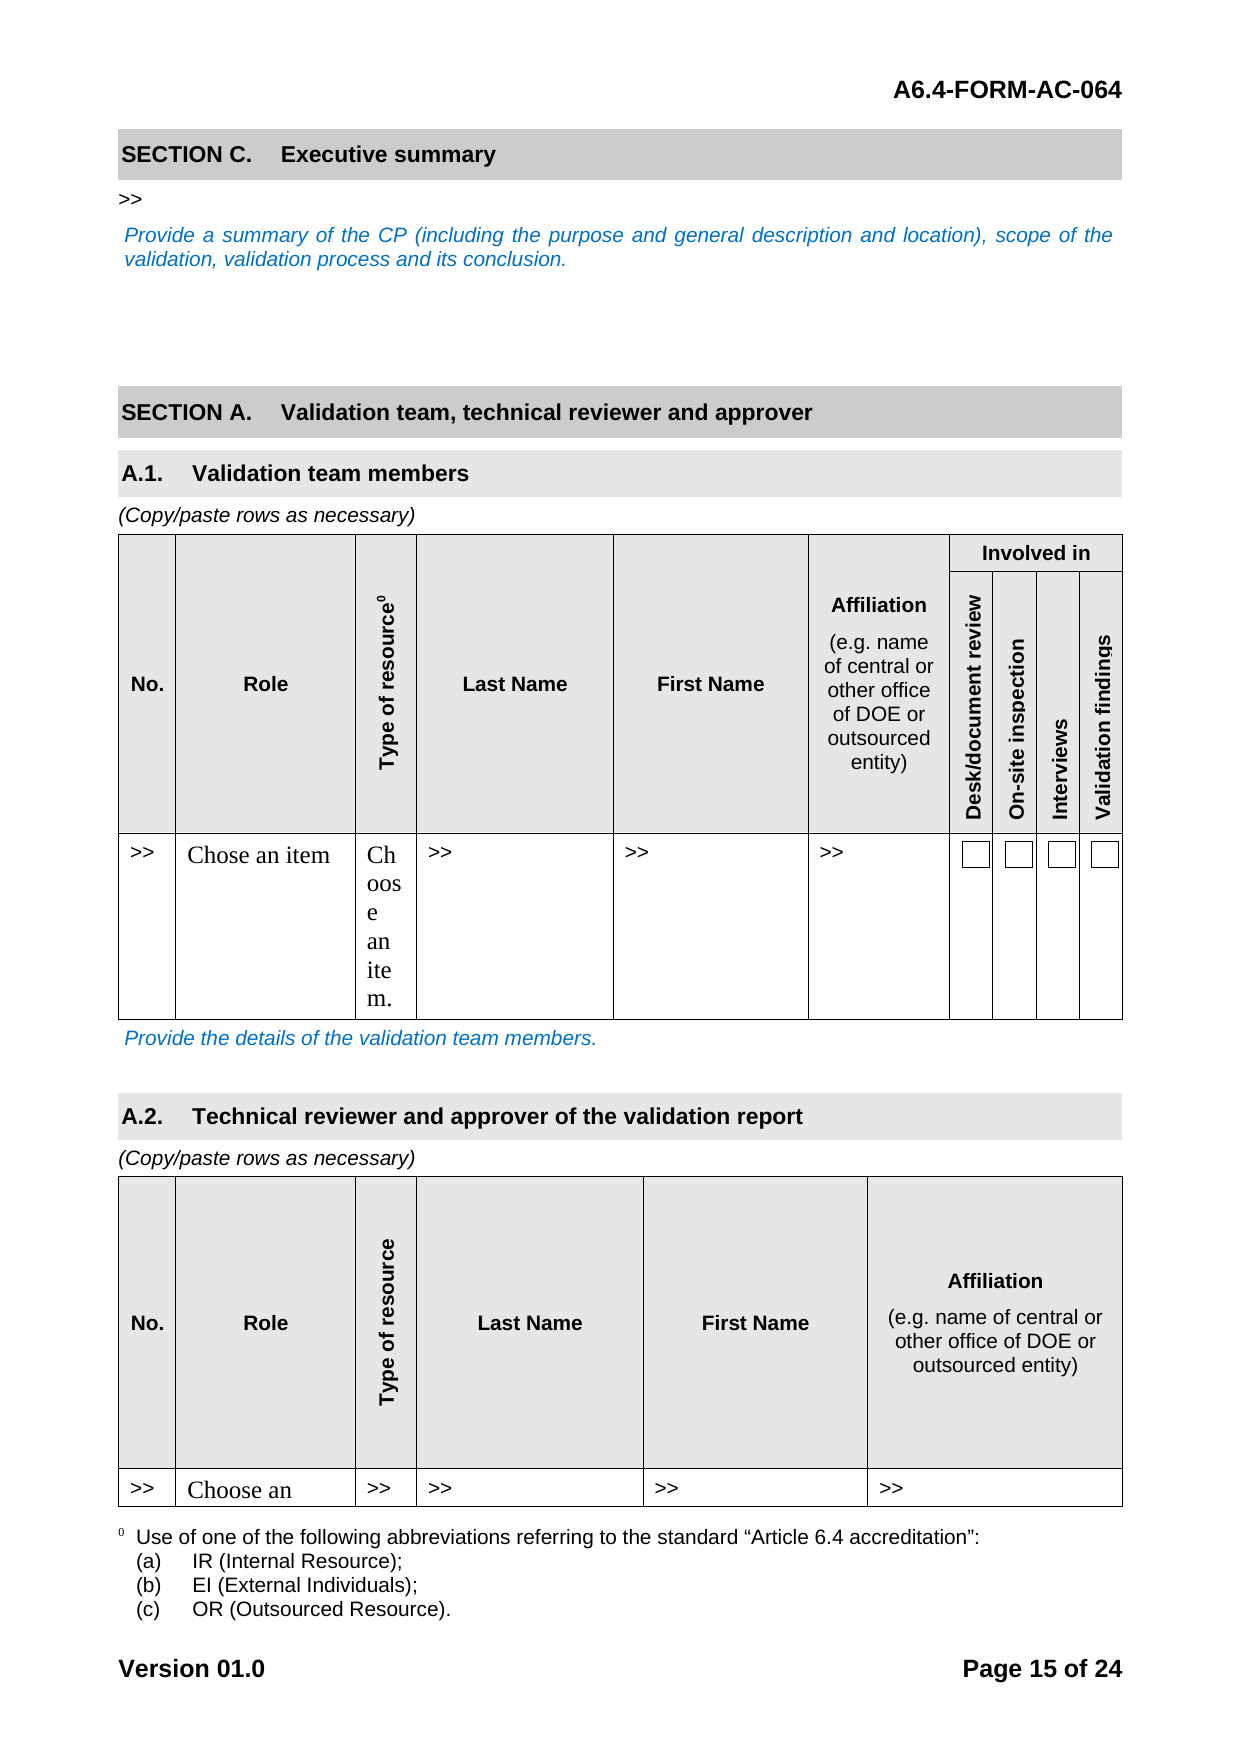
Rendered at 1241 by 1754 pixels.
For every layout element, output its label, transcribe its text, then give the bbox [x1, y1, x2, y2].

table_header Role [176, 535, 355, 832]
table_header Last Name [417, 535, 613, 832]
table_cell >> [119, 834, 175, 1018]
table_cell [1080, 834, 1122, 1018]
table_header Type of resource [356, 1177, 416, 1468]
text Provide a summary of the CP (including the purpose and general description and location), scope of the validation, validation process and its conclusion. [124, 223, 1116, 271]
table_header First Name [644, 1177, 867, 1468]
table_cell >> [417, 834, 613, 1018]
text (Copy/paste rows as necessary) [118, 503, 1122, 527]
table_header Affiliation (e.g. name of central or other office of DOE or outsourced entity) [809, 535, 949, 832]
table_header No. [119, 1177, 175, 1468]
table_header Last Name [417, 1177, 643, 1468]
table_cell Desk/document review [950, 572, 992, 832]
table_header No. [119, 535, 175, 832]
table_header First Name [614, 535, 808, 832]
table_cell [1037, 834, 1079, 1018]
table_cell Validation findings [1080, 572, 1122, 832]
text (Copy/paste rows as necessary) [118, 1146, 1122, 1170]
table_header Type of resource [356, 535, 416, 832]
table_cell [950, 834, 992, 1018]
table_header Involved in [950, 535, 1122, 571]
table_header Role [176, 1177, 355, 1468]
table_cell [993, 834, 1036, 1018]
table_cell >> [119, 1469, 175, 1506]
table_cell [176, 834, 355, 1018]
table_cell >> [809, 834, 949, 1018]
table_header Executive summary [118, 129, 1122, 180]
table_header Validation team members [118, 450, 1122, 497]
table_cell >> [644, 1469, 867, 1506]
table_cell >> [868, 1469, 1122, 1506]
table_cell [176, 1469, 355, 1506]
table_header Validation team, technical reviewer and approver [118, 386, 1122, 438]
table_cell Interviews [1037, 572, 1079, 832]
table_cell On-site inspection [993, 572, 1036, 832]
text Provide the details of the validation team members. [124, 1026, 1106, 1050]
table_header Affiliation (e.g. name of central or other office of DOE or outsourced entity) [868, 1177, 1122, 1468]
table_cell >> [356, 1469, 416, 1506]
table_cell >> [417, 1469, 643, 1506]
table_header Technical reviewer and approver of the validation report [118, 1093, 1122, 1140]
text >> [118, 186, 1122, 210]
table_cell >> [614, 834, 808, 1018]
